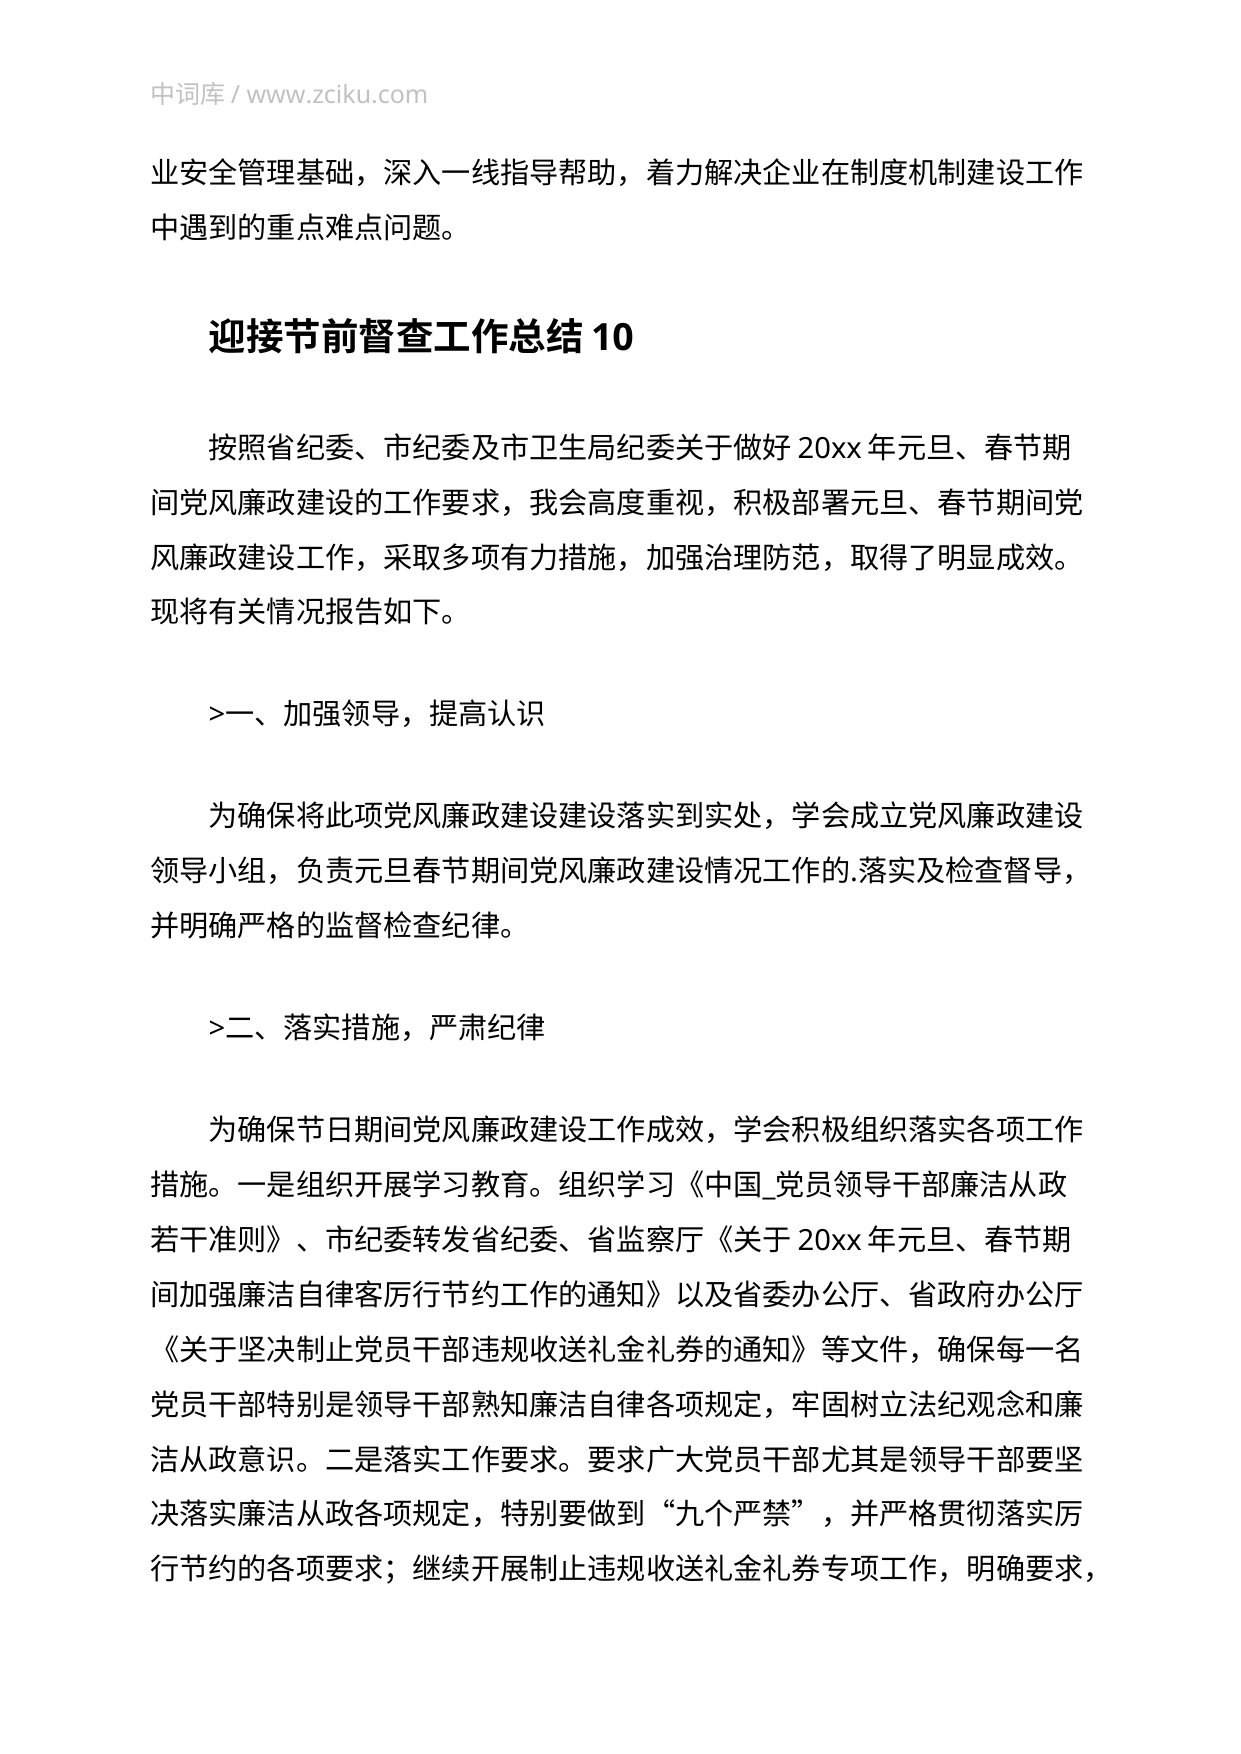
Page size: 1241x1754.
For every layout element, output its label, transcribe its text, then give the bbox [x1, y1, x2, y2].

text 迎接节前督查工作总结10 [150, 307, 1090, 361]
text >二、落实措施，严肃纪律 [150, 1004, 1090, 1047]
text >一、加强领导，提高认识 [150, 691, 1090, 733]
text 为确保将此项党风廉政建设建设落实到实处，学会成立党风廉政建设领导小组，负责元旦春节期间党风廉政建设情况工作的.落实及检查督导，并明确严格的监督检查纪律。 [150, 793, 1090, 945]
text 按照省纪委、市纪委及市卫生局纪委关于做好20xx年元旦、春节期间党风廉政建设的工作要求，我会高度重视，积极部署元旦、春节期间党风廉政建设工作，采取多项有力措施，加强治理防范，取得了明显成效。现将有关情况报告如下。 [150, 424, 1090, 631]
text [150, 150, 1090, 247]
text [150, 1106, 1090, 1588]
